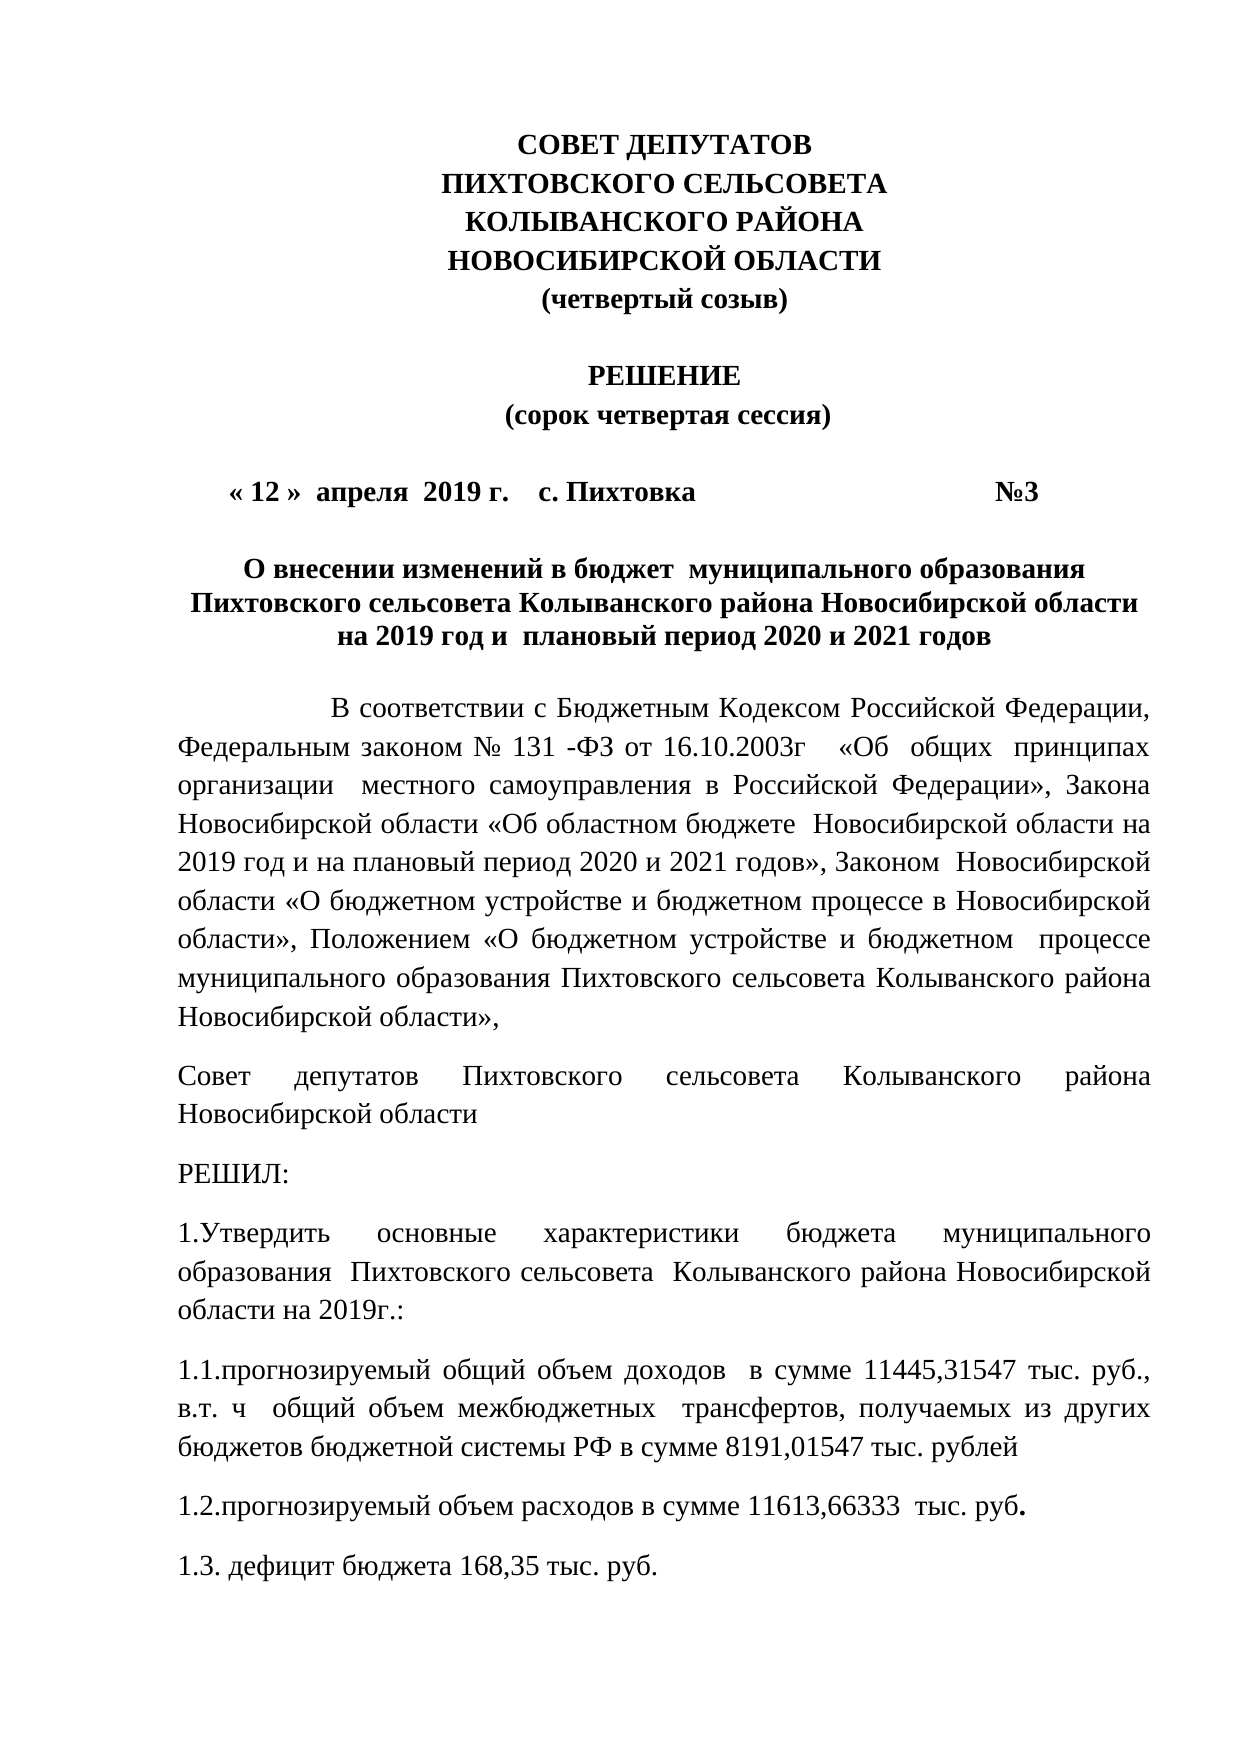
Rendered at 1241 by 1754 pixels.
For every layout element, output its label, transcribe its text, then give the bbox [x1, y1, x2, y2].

text 1.1.прогнозируемый общий объем доходов в сумме 11445,31547 тыс. руб., в.т. ч общий объем межбюджетных трансфертов, получаемых из других бюджетов бюджетной системы РФ в сумме 8191,01547 тыс. рублей [177, 1352, 1152, 1462]
text (сорок четвертая сессия) [177, 397, 1152, 431]
text РЕШЕНИЕ [177, 358, 1152, 392]
text ПИХТОВСКОГО СЕЛЬСОВЕТА [177, 166, 1152, 199]
text Совет депутатов Пихтовского сельсовета Колыванского района Новосибирской области [177, 1058, 1152, 1130]
text « 12 » апреля 2019 г. с. Пихтовка №3 [177, 474, 1152, 508]
text 1.Утвердить основные характеристики бюджета муниципального образования Пихтовского сельсовета Колыванского района Новосибирской области на 2019г.: [177, 1215, 1152, 1326]
text В соответствии с Бюджетным Кодексом Российской Федерации, Федеральным законом № 131 -ФЗ от 16.10.2003г «Об общих принципах организации местного самоуправления в Российской Федерации», Закона Новосибирской области «Об областном бюджете Новосибирской области на 2019 год и на плановый период 2020 и 2021 годов», Законом Новосибирской области «О бюджетном устройстве и бюджетном процессе в Новосибирской области», Положением «О бюджетном устройстве и бюджетном процессе муниципального образования Пихтовского сельсовета Колыванского района Новосибирской области», [177, 690, 1152, 1032]
text (четвертый созыв) [177, 281, 1152, 315]
text НОВОСИБИРСКОЙ ОБЛАСТИ [177, 243, 1152, 276]
text О внесении изменений в бюджет муниципального образования Пихтовского сельсовета Колыванского района Новосибирской области на 2019 год и плановый период 2020 и 2021 годов [177, 551, 1152, 652]
text СОВЕТ ДЕПУТАТОВ [177, 127, 1152, 161]
text РЕШИЛ: [177, 1156, 1152, 1189]
text КОЛЫВАНСКОГО РАЙОНА [177, 204, 1152, 238]
text 1.2.прогнозируемый объем расходов в сумме 11613,66333 тыс. руб. [177, 1488, 1152, 1522]
text 1.3. дефицит бюджета 168,35 тыс. руб. [177, 1548, 1152, 1581]
